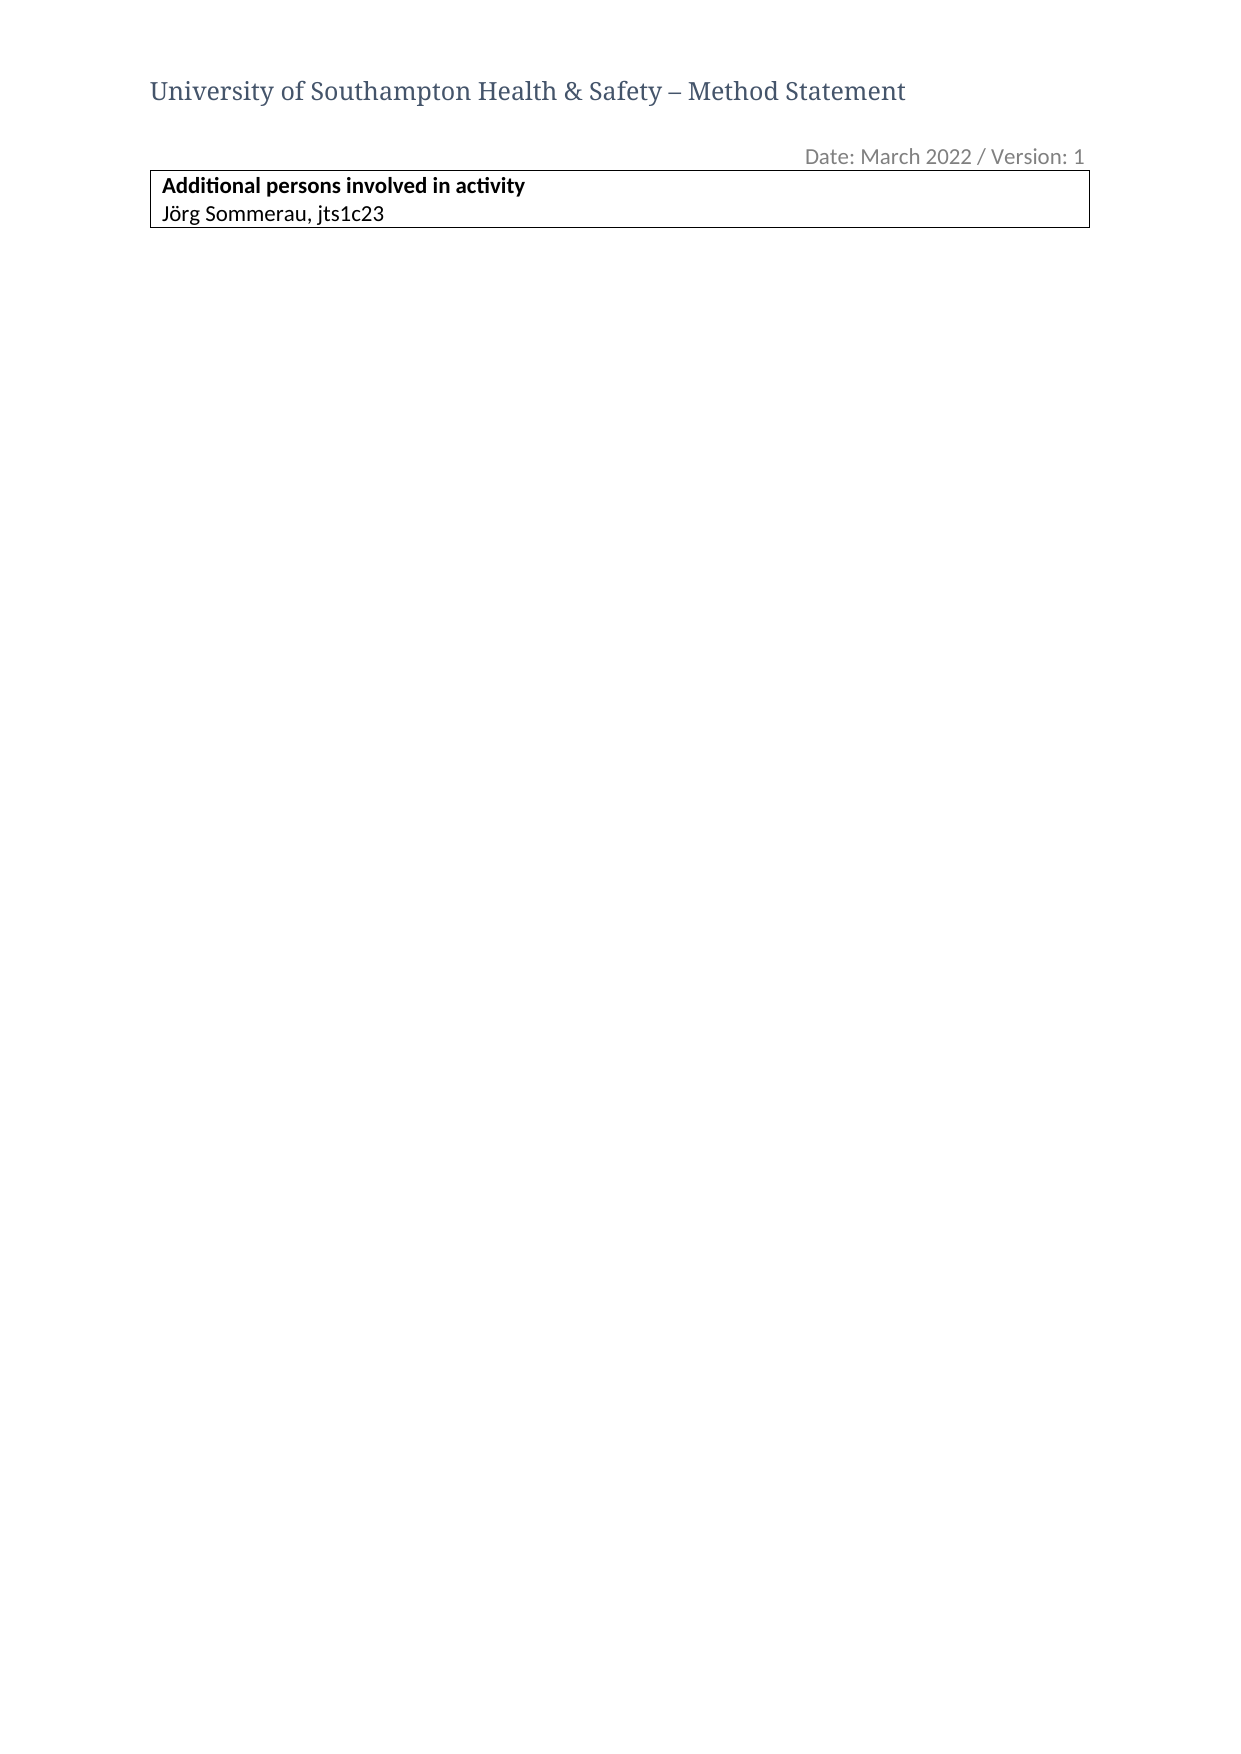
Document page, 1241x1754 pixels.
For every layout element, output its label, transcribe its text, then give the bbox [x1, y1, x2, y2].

table_cell Additional persons involved in activity Jörg Sommerau, jts1c23 [151, 171, 1089, 227]
